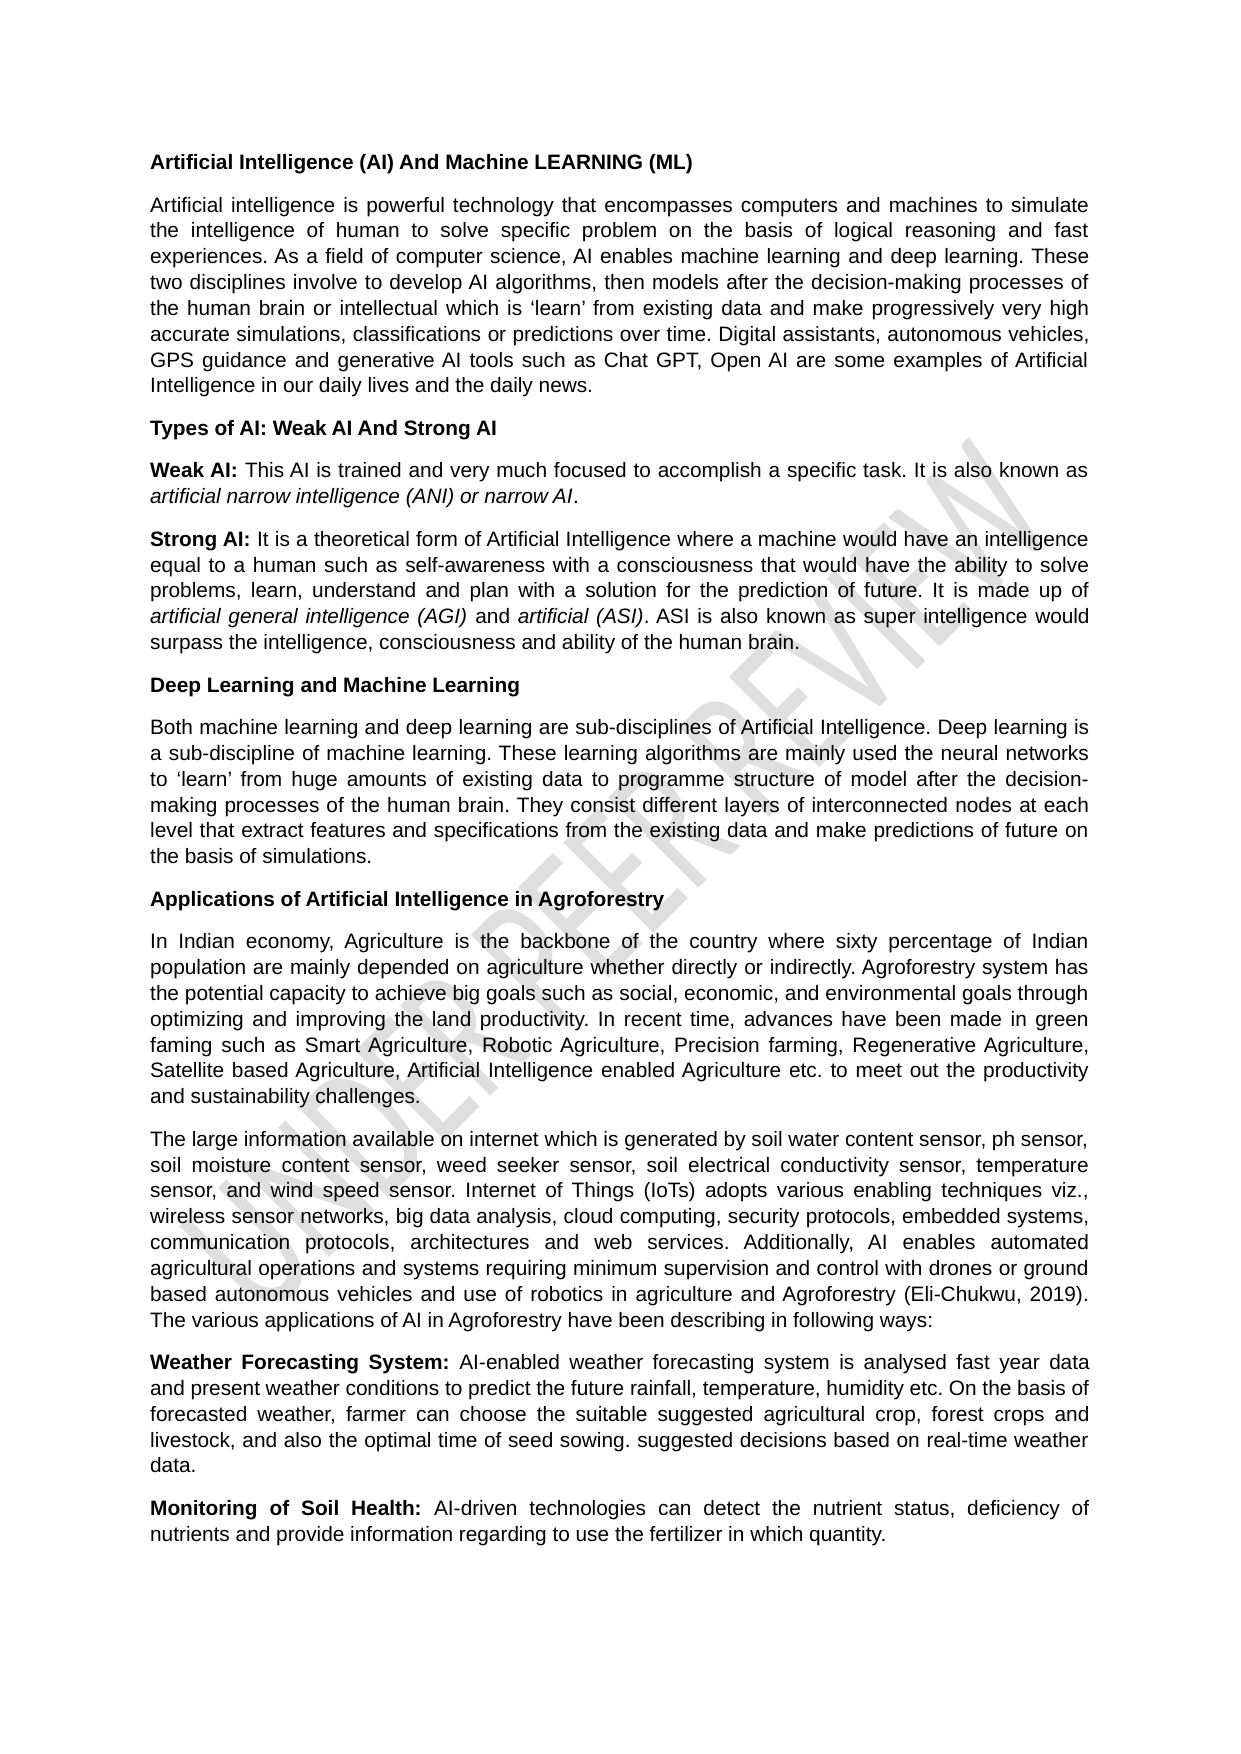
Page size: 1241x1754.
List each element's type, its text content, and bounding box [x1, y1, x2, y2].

text Monitoring of Soil Health: AI-driven technologies can detect the nutrient status, deficiency of nutrients and provide information regarding to use the fertilizer in which quantity. [150, 1496, 1090, 1546]
text Applications of Artificial Intelligence in Agroforestry [150, 887, 1090, 911]
text Deep Learning and Machine Learning [150, 672, 1090, 696]
text Both machine learning and deep learning are sub-disciplines of Artificial Intelligence. Deep learning is a sub-discipline of machine learning. These learning algorithms are mainly used the neural networks to ‘learn’ from huge amounts of existing data to programme structure of model after the decision-making processes of the human brain. They consist different layers of interconnected nodes at each level that extract features and specifications from the existing data and make predictions of future on the basis of simulations. [150, 715, 1090, 868]
text Strong AI: It is a theoretical form of Artificial Intelligence where a machine would have an intelligence equal to a human such as self-awareness with a consciousness that would have the ability to solve problems, learn, understand and plan with a solution for the prediction of future. It is made up of artificial general intelligence (AGI) and artificial (ASI). ASI is also known as super intelligence would surpass the intelligence, consciousness and ability of the human brain. [150, 527, 1090, 654]
text Types of AI: Weak AI And Strong AI [150, 416, 1090, 440]
text Weak AI: This AI is trained and very much focused to accomplish a specific task. It is also known as artificial narrow intelligence (ANI) or narrow AI. [150, 458, 1090, 508]
text Artificial intelligence is powerful technology that encompasses computers and machines to simulate the intelligence of human to solve specific problem on the basis of logical reasoning and fast experiences. As a field of computer science, AI enables machine learning and deep learning. These two disciplines involve to develop AI algorithms, then models after the decision-making processes of the human brain or intellectual which is ‘learn’ from existing data and make progressively very high accurate simulations, classifications or predictions over time. Digital assistants, autonomous vehicles, GPS guidance and generative AI tools such as Chat GPT, Open AI are some examples of Artificial Intelligence in our daily lives and the daily news. [150, 192, 1090, 397]
text Weather Forecasting System: AI-enabled weather forecasting system is analysed fast year data and present weather conditions to predict the future rainfall, temperature, humidity etc. On the basis of forecasted weather, farmer can choose the suitable suggested agricultural crop, forest crops and livestock, and also the optimal time of seed sowing. suggested decisions based on real-time weather data. [150, 1350, 1090, 1477]
text The large information available on internet which is generated by soil water content sensor, ph sensor, soil moisture content sensor, weed seeker sensor, soil electrical conductivity sensor, temperature sensor, and wind speed sensor. Internet of Things (IoTs) adopts various enabling techniques viz., wireless sensor networks, big data analysis, cloud computing, security protocols, embedded systems, communication protocols, architectures and web services. Additionally, AI enables automated agricultural operations and systems requiring minimum supervision and control with drones or ground based autonomous vehicles and use of robotics in agriculture and Agroforestry (Eli-Chukwu, 2019). The various applications of AI in Agroforestry have been describing in following ways: [150, 1127, 1090, 1331]
text In Indian economy, Agriculture is the backbone of the country where sixty percentage of Indian population are mainly depended on agriculture whether directly or indirectly. Agroforestry system has the potential capacity to achieve big goals such as social, economic, and environmental goals through optimizing and improving the land productivity. In recent time, advances have been made in green faming such as Smart Agriculture, Robotic Agriculture, Precision farming, Regenerative Agriculture, Satellite based Agriculture, Artificial Intelligence enabled Agriculture etc. to meet out the productivity and sustainability challenges. [150, 929, 1090, 1108]
text Artificial Intelligence (AI) And Machine LEARNING (ML) [150, 150, 1090, 174]
